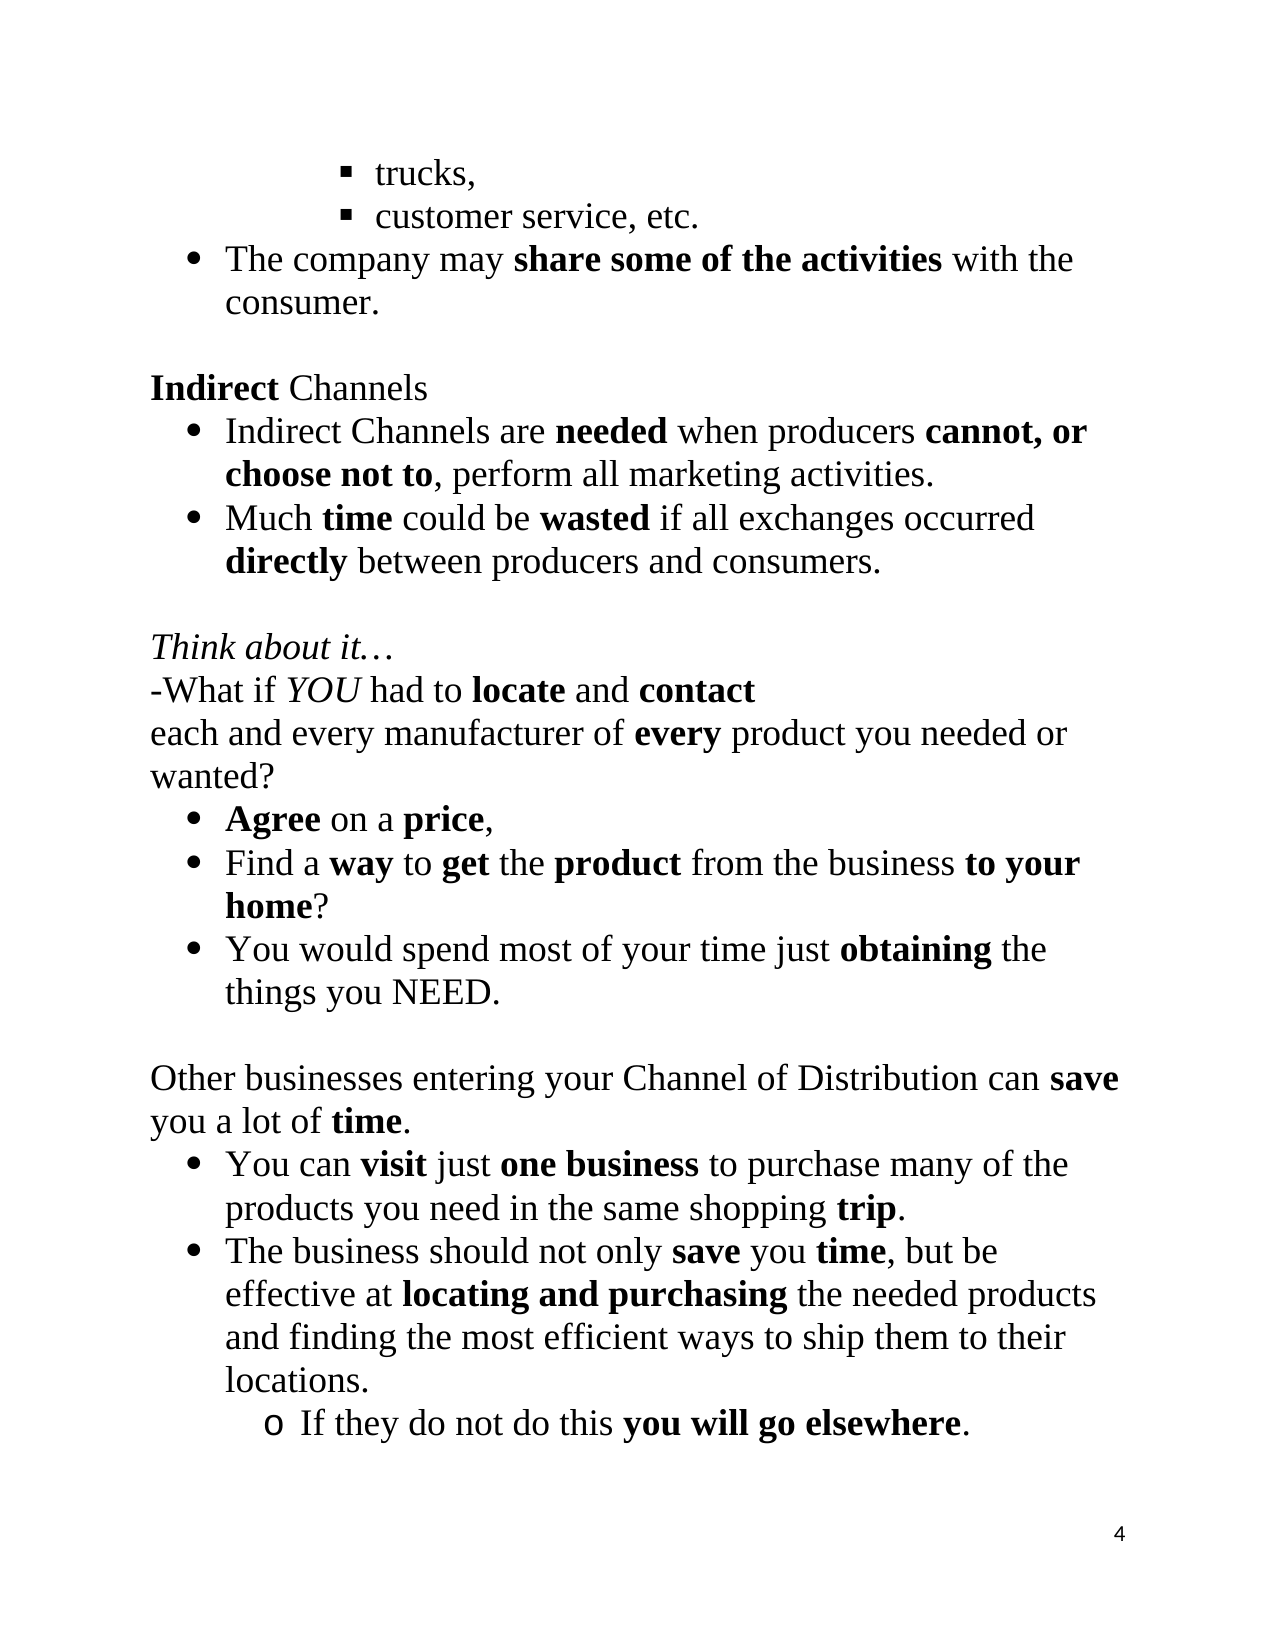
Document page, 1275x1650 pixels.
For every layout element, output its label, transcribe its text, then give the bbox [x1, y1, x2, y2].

list Find a way to get the product from the business to your home? [187, 840, 1125, 926]
list trucks, [337, 150, 1125, 193]
list Much time could be wasted if all exchanges occurred directly between producers and consumers. [187, 495, 1125, 581]
text Think about it… -What if YOU had to locate and contact each and every manufacturer of every product you needed or wanted? [150, 624, 1125, 797]
list Agree on a price, [187, 797, 1125, 840]
list If they do not do this you will go elsewhere. [262, 1401, 1125, 1447]
list customer service, etc. [337, 193, 1125, 236]
list The business should not only save you time, but be effective at locating and purchasing the needed products and finding the most efficient ways to ship them to their locations. [187, 1228, 1125, 1401]
text Other businesses entering your Channel of Distribution can save you a lot of time. [150, 1056, 1125, 1142]
list You would spend most of your time just obtaining the things you NEED. [187, 926, 1125, 1012]
text Indirect Channels [150, 366, 1125, 409]
list Indirect Channels are needed when producers cannot, or choose not to, perform all marketing activities. [187, 409, 1125, 495]
list The company may share some of the activities with the consumer. [187, 236, 1125, 322]
list You can visit just one business to purchase many of the products you need in the same shopping trip. [187, 1142, 1125, 1228]
